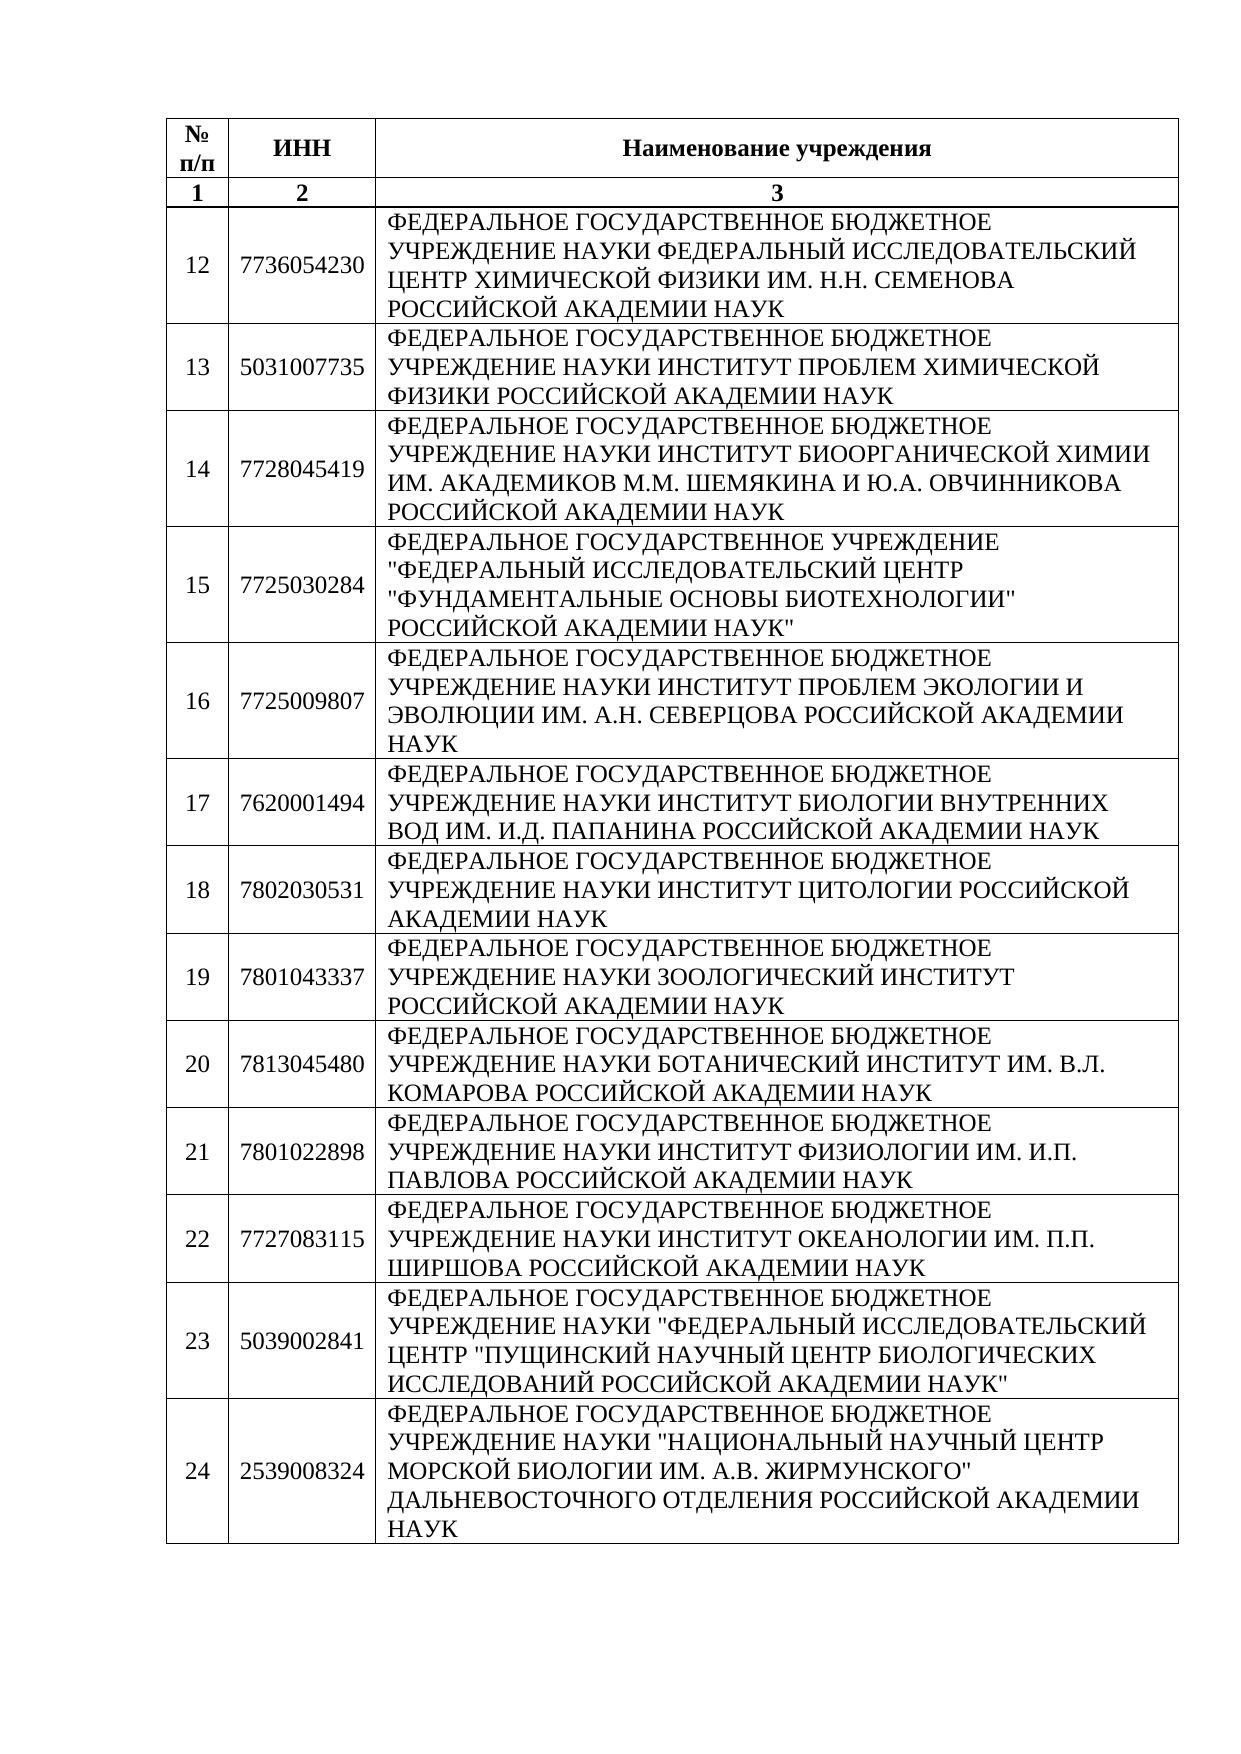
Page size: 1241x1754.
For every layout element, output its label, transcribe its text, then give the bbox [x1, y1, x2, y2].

table_cell 7736054230 [229, 208, 375, 322]
table_cell 7727083115 [229, 1195, 375, 1282]
table_cell 16 [167, 643, 228, 758]
table_cell 24 [167, 1399, 228, 1542]
table_header Наименование учреждения [376, 119, 1178, 177]
table_cell ФЕДЕРАЛЬНОЕ ГОСУДАРСТВЕННОЕ УЧРЕЖДЕНИЕ "ФЕДЕРАЛЬНЫЙ ИССЛЕДОВАТЕЛЬСКИЙ ЦЕНТР "ФУНДАМЕНТАЛЬНЫЕ ОСНОВЫ БИОТЕХНОЛОГИИ" РОССИЙСКОЙ АКАДЕМИИ НАУК" [376, 527, 1178, 642]
table_cell 14 [167, 411, 228, 526]
table_cell 21 [167, 1108, 228, 1194]
table_cell 17 [167, 759, 228, 845]
table_cell ФЕДЕРАЛЬНОЕ ГОСУДАРСТВЕННОЕ БЮДЖЕТНОЕ УЧРЕЖДЕНИЕ НАУКИ ИНСТИТУТ БИОЛОГИИ ВНУТРЕННИХ ВОД ИМ. И.Д. ПАПАНИНА РОССИЙСКОЙ АКАДЕМИИ НАУК [376, 759, 1178, 845]
table_cell 5039002841 [229, 1283, 375, 1398]
table_cell ФЕДЕРАЛЬНОЕ ГОСУДАРСТВЕННОЕ БЮДЖЕТНОЕ УЧРЕЖДЕНИЕ НАУКИ БОТАНИЧЕСКИЙ ИНСТИТУТ ИМ. В.Л. КОМАРОВА РОССИЙСКОЙ АКАДЕМИИ НАУК [376, 1021, 1178, 1107]
table_cell 7620001494 [229, 759, 375, 845]
table_header № п/п [167, 119, 228, 177]
table_cell 5031007735 [229, 324, 375, 410]
table_header ИНН [229, 119, 375, 177]
table_cell ФЕДЕРАЛЬНОЕ ГОСУДАРСТВЕННОЕ БЮДЖЕТНОЕ УЧРЕЖДЕНИЕ НАУКИ ИНСТИТУТ ЦИТОЛОГИИ РОССИЙСКОЙ АКАДЕМИИ НАУК [376, 846, 1178, 932]
table_cell 7728045419 [229, 411, 375, 526]
table_cell 22 [167, 1195, 228, 1282]
table_cell ФЕДЕРАЛЬНОЕ ГОСУДАРСТВЕННОЕ БЮДЖЕТНОЕ УЧРЕЖДЕНИЕ НАУКИ ИНСТИТУТ ПРОБЛЕМ ЭКОЛОГИИ И ЭВОЛЮЦИИ ИМ. А.Н. СЕВЕРЦОВА РОССИЙСКОЙ АКАДЕМИИ НАУК [376, 643, 1178, 758]
table_cell 2539008324 [229, 1399, 375, 1542]
table_cell 19 [167, 934, 228, 1020]
table_cell ФЕДЕРАЛЬНОЕ ГОСУДАРСТВЕННОЕ БЮДЖЕТНОЕ УЧРЕЖДЕНИЕ НАУКИ ЗООЛОГИЧЕСКИЙ ИНСТИТУТ РОССИЙСКОЙ АКАДЕМИИ НАУК [376, 934, 1178, 1020]
table_cell ФЕДЕРАЛЬНОЕ ГОСУДАРСТВЕННОЕ БЮДЖЕТНОЕ УЧРЕЖДЕНИЕ НАУКИ ИНСТИТУТ ПРОБЛЕМ ХИМИЧЕСКОЙ ФИЗИКИ РОССИЙСКОЙ АКАДЕМИИ НАУК [376, 324, 1178, 410]
table_cell 7801022898 [229, 1108, 375, 1194]
table_cell 7725030284 [229, 527, 375, 642]
table_cell 1 [167, 178, 228, 206]
table_cell 18 [167, 846, 228, 932]
table_cell 7802030531 [229, 846, 375, 932]
table_cell ФЕДЕРАЛЬНОЕ ГОСУДАРСТВЕННОЕ БЮДЖЕТНОЕ УЧРЕЖДЕНИЕ НАУКИ "НАЦИОНАЛЬНЫЙ НАУЧНЫЙ ЦЕНТР МОРСКОЙ БИОЛОГИИ ИМ. А.В. ЖИРМУНСКОГО" ДАЛЬНЕВОСТОЧНОГО ОТДЕЛЕНИЯ РОССИЙСКОЙ АКАДЕМИИ НАУК [376, 1399, 1178, 1542]
table_cell ФЕДЕРАЛЬНОЕ ГОСУДАРСТВЕННОЕ БЮДЖЕТНОЕ УЧРЕЖДЕНИЕ НАУКИ ИНСТИТУТ ОКЕАНОЛОГИИ ИМ. П.П. ШИРШОВА РОССИЙСКОЙ АКАДЕМИИ НАУК [376, 1195, 1178, 1282]
table_cell 2 [229, 178, 375, 206]
table_cell 15 [167, 527, 228, 642]
table_cell 7725009807 [229, 643, 375, 758]
table_cell 12 [167, 208, 228, 322]
table_cell 7813045480 [229, 1021, 375, 1107]
table_cell ФЕДЕРАЛЬНОЕ ГОСУДАРСТВЕННОЕ БЮДЖЕТНОЕ УЧРЕЖДЕНИЕ НАУКИ "ФЕДЕРАЛЬНЫЙ ИССЛЕДОВАТЕЛЬСКИЙ ЦЕНТР "ПУЩИНСКИЙ НАУЧНЫЙ ЦЕНТР БИОЛОГИЧЕСКИХ ИССЛЕДОВАНИЙ РОССИЙСКОЙ АКАДЕМИИ НАУК" [376, 1283, 1178, 1398]
table_cell 13 [167, 324, 228, 410]
table_cell ФЕДЕРАЛЬНОЕ ГОСУДАРСТВЕННОЕ БЮДЖЕТНОЕ УЧРЕЖДЕНИЕ НАУКИ ИНСТИТУТ ФИЗИОЛОГИИ ИМ. И.П. ПАВЛОВА РОССИЙСКОЙ АКАДЕМИИ НАУК [376, 1108, 1178, 1194]
table_cell 23 [167, 1283, 228, 1398]
table_cell ФЕДЕРАЛЬНОЕ ГОСУДАРСТВЕННОЕ БЮДЖЕТНОЕ УЧРЕЖДЕНИЕ НАУКИ ИНСТИТУТ БИООРГАНИЧЕСКОЙ ХИМИИ ИМ. АКАДЕМИКОВ М.М. ШЕМЯКИНА И Ю.А. ОВЧИННИКОВА РОССИЙСКОЙ АКАДЕМИИ НАУК [376, 411, 1178, 526]
table_cell ФЕДЕРАЛЬНОЕ ГОСУДАРСТВЕННОЕ БЮДЖЕТНОЕ УЧРЕЖДЕНИЕ НАУКИ ФЕДЕРАЛЬНЫЙ ИССЛЕДОВАТЕЛЬСКИЙ ЦЕНТР ХИМИЧЕСКОЙ ФИЗИКИ ИМ. Н.Н. СЕМЕНОВА РОССИЙСКОЙ АКАДЕМИИ НАУК [376, 208, 1178, 322]
table_cell 3 [376, 178, 1178, 206]
table_cell 20 [167, 1021, 228, 1107]
table_cell 7801043337 [229, 934, 375, 1020]
